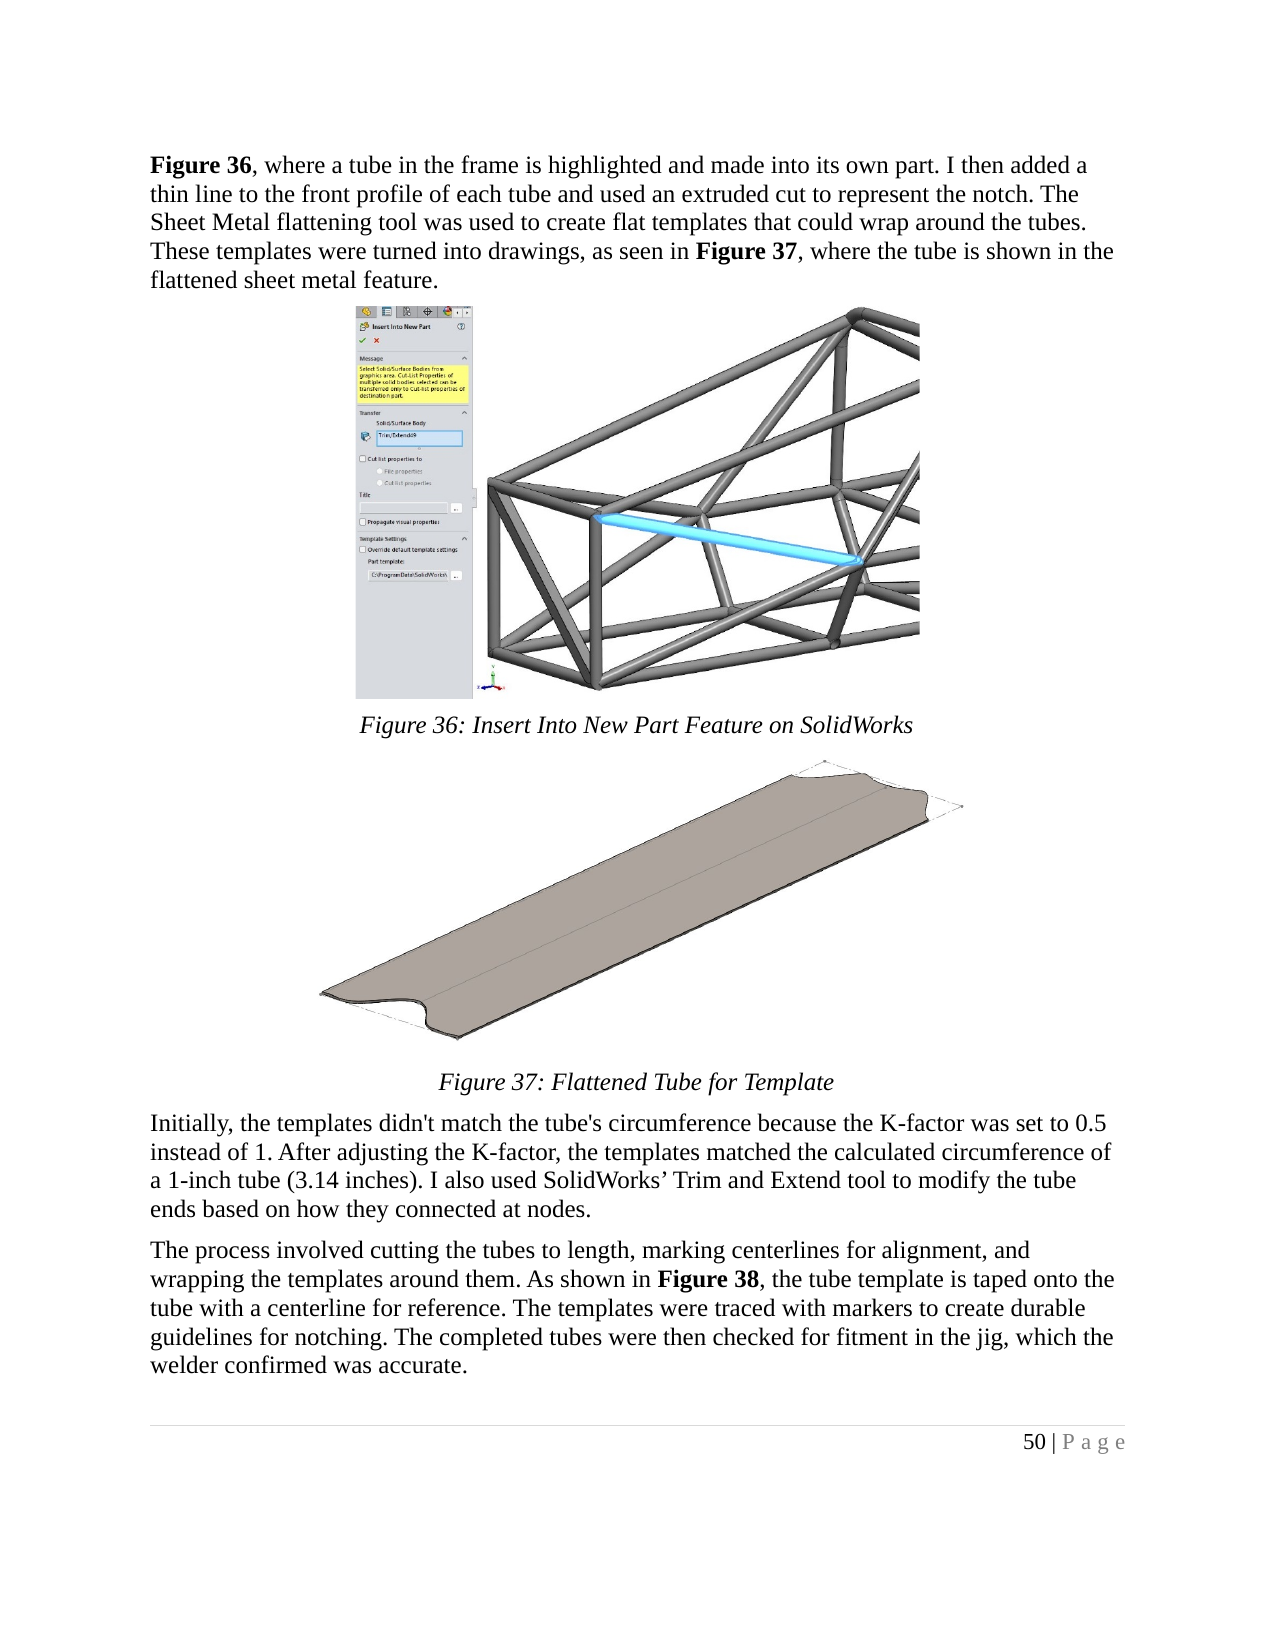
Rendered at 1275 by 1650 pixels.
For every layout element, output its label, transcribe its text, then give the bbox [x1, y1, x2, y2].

picture [313, 751, 970, 1049]
text Figure 37: Flattened Tube for Template [150, 1067, 1125, 1096]
picture [355, 306, 920, 699]
text Figure 36: Insert Into New Part Feature on SolidWorks [150, 711, 1125, 739]
text The process involved cutting the tubes to length, marking centerlines for alignment, and wrapping the templates around them. As shown in Figure 38, the tube template is taped onto the tube with a centerline for reference. The templates were traced with markers to create durable guidelines for notching. The completed tubes were then checked for fitment in the jig, which the welder confirmed was accurate. [150, 1236, 1125, 1379]
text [150, 150, 1125, 294]
text Initially, the templates didn't match the tube's circumference because the K-factor was set to 0.5 instead of 1. After adjusting the K-factor, the templates matched the calculated circumference of a 1-inch tube (3.14 inches). I also used SolidWorks’ Trim and Extend tool to modify the tube ends based on how they connected at nodes. [150, 1108, 1125, 1223]
